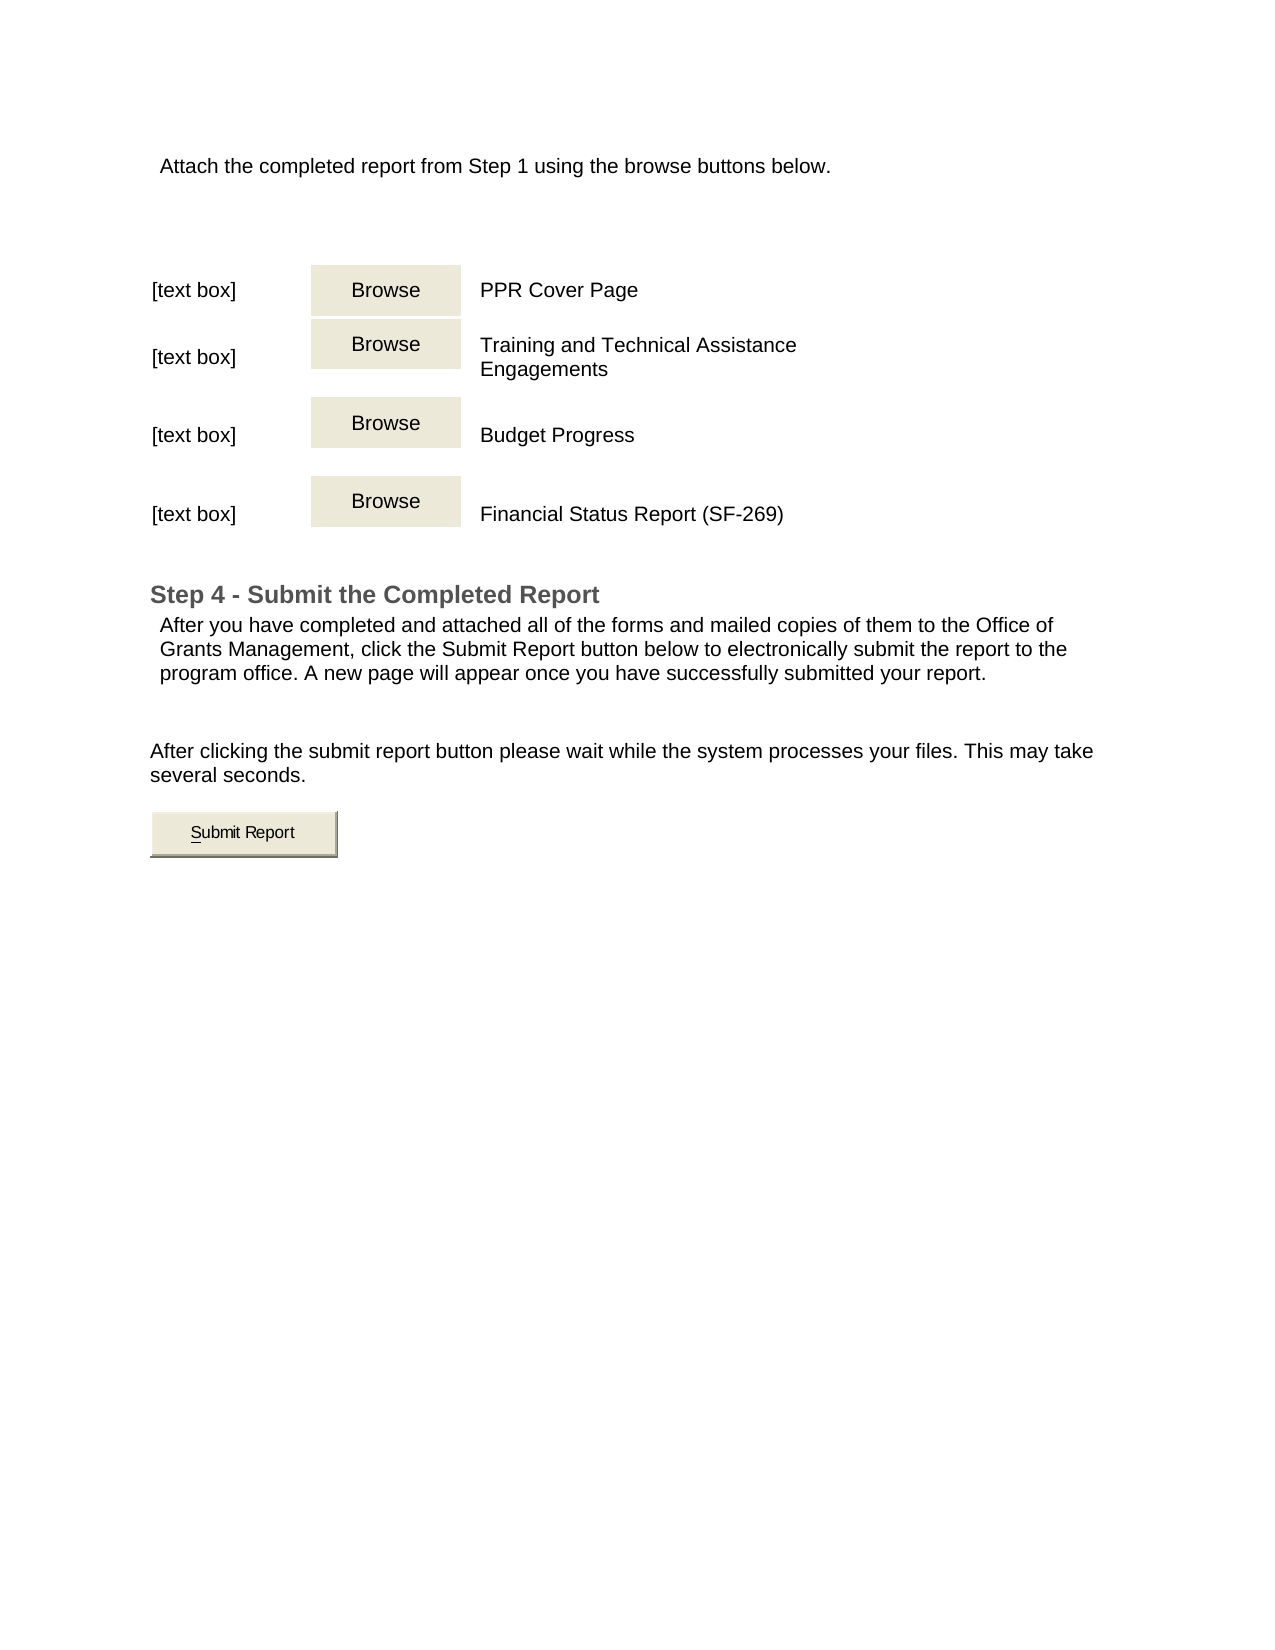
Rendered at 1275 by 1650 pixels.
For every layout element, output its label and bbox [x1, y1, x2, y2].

table_cell [150, 150, 1125, 858]
